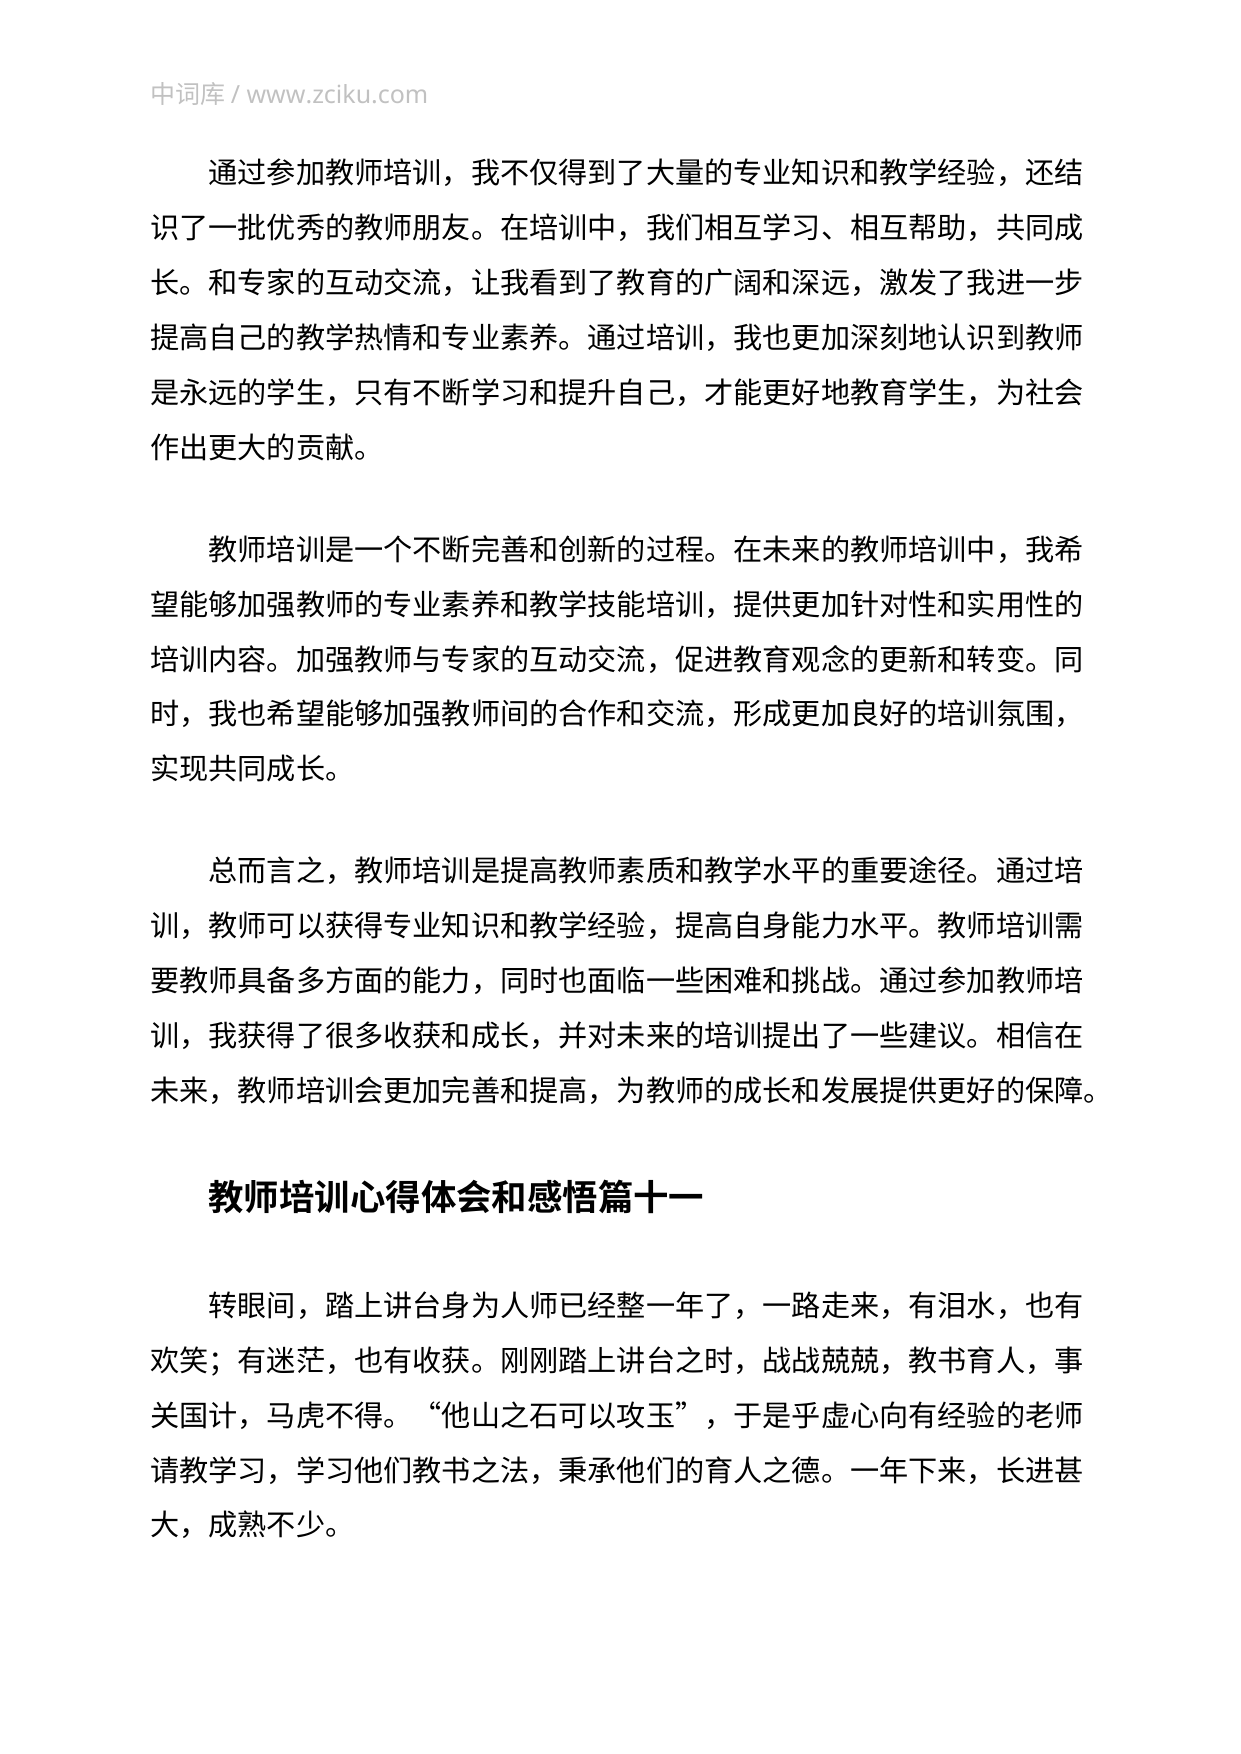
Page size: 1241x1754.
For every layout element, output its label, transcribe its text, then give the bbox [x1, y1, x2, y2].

text 教师培训是一个不断完善和创新的过程。在未来的教师培训中，我希望能够加强教师的专业素养和教学技能培训，提供更加针对性和实用性的培训内容。加强教师与专家的互动交流，促进教育观念的更新和转变。同时，我也希望能够加强教师间的合作和交流，形成更加良好的培训氛围，实现共同成长。 [150, 526, 1090, 788]
text 教师培训心得体会和感悟篇十一 [150, 1169, 1090, 1220]
text 总而言之，教师培训是提高教师素质和教学水平的重要途径。通过培训，教师可以获得专业知识和教学经验，提高自身能力水平。教师培训需要教师具备多方面的能力，同时也面临一些困难和挑战。通过参加教师培训，我获得了很多收获和成长，并对未来的培训提出了一些建议。相信在未来，教师培训会更加完善和提高，为教师的成长和发展提供更好的保障。 [150, 848, 1090, 1109]
text 通过参加教师培训，我不仅得到了大量的专业知识和教学经验，还结识了一批优秀的教师朋友。在培训中，我们相互学习、相互帮助，共同成长。和专家的互动交流，让我看到了教育的广阔和深远，激发了我进一步提高自己的教学热情和专业素养。通过培训，我也更加深刻地认识到教师是永远的学生，只有不断学习和提升自己，才能更好地教育学生，为社会作出更大的贡献。 [150, 150, 1090, 467]
text 转眼间，踏上讲台身为人师已经整一年了，一路走来，有泪水，也有欢笑；有迷茫，也有收获。刚刚踏上讲台之时，战战兢兢，教书育人，事关国计，马虎不得。“他山之石可以攻玉”，于是乎虚心向有经验的老师请教学习，学习他们教书之法，秉承他们的育人之德。一年下来，长进甚大，成熟不少。 [150, 1282, 1090, 1544]
